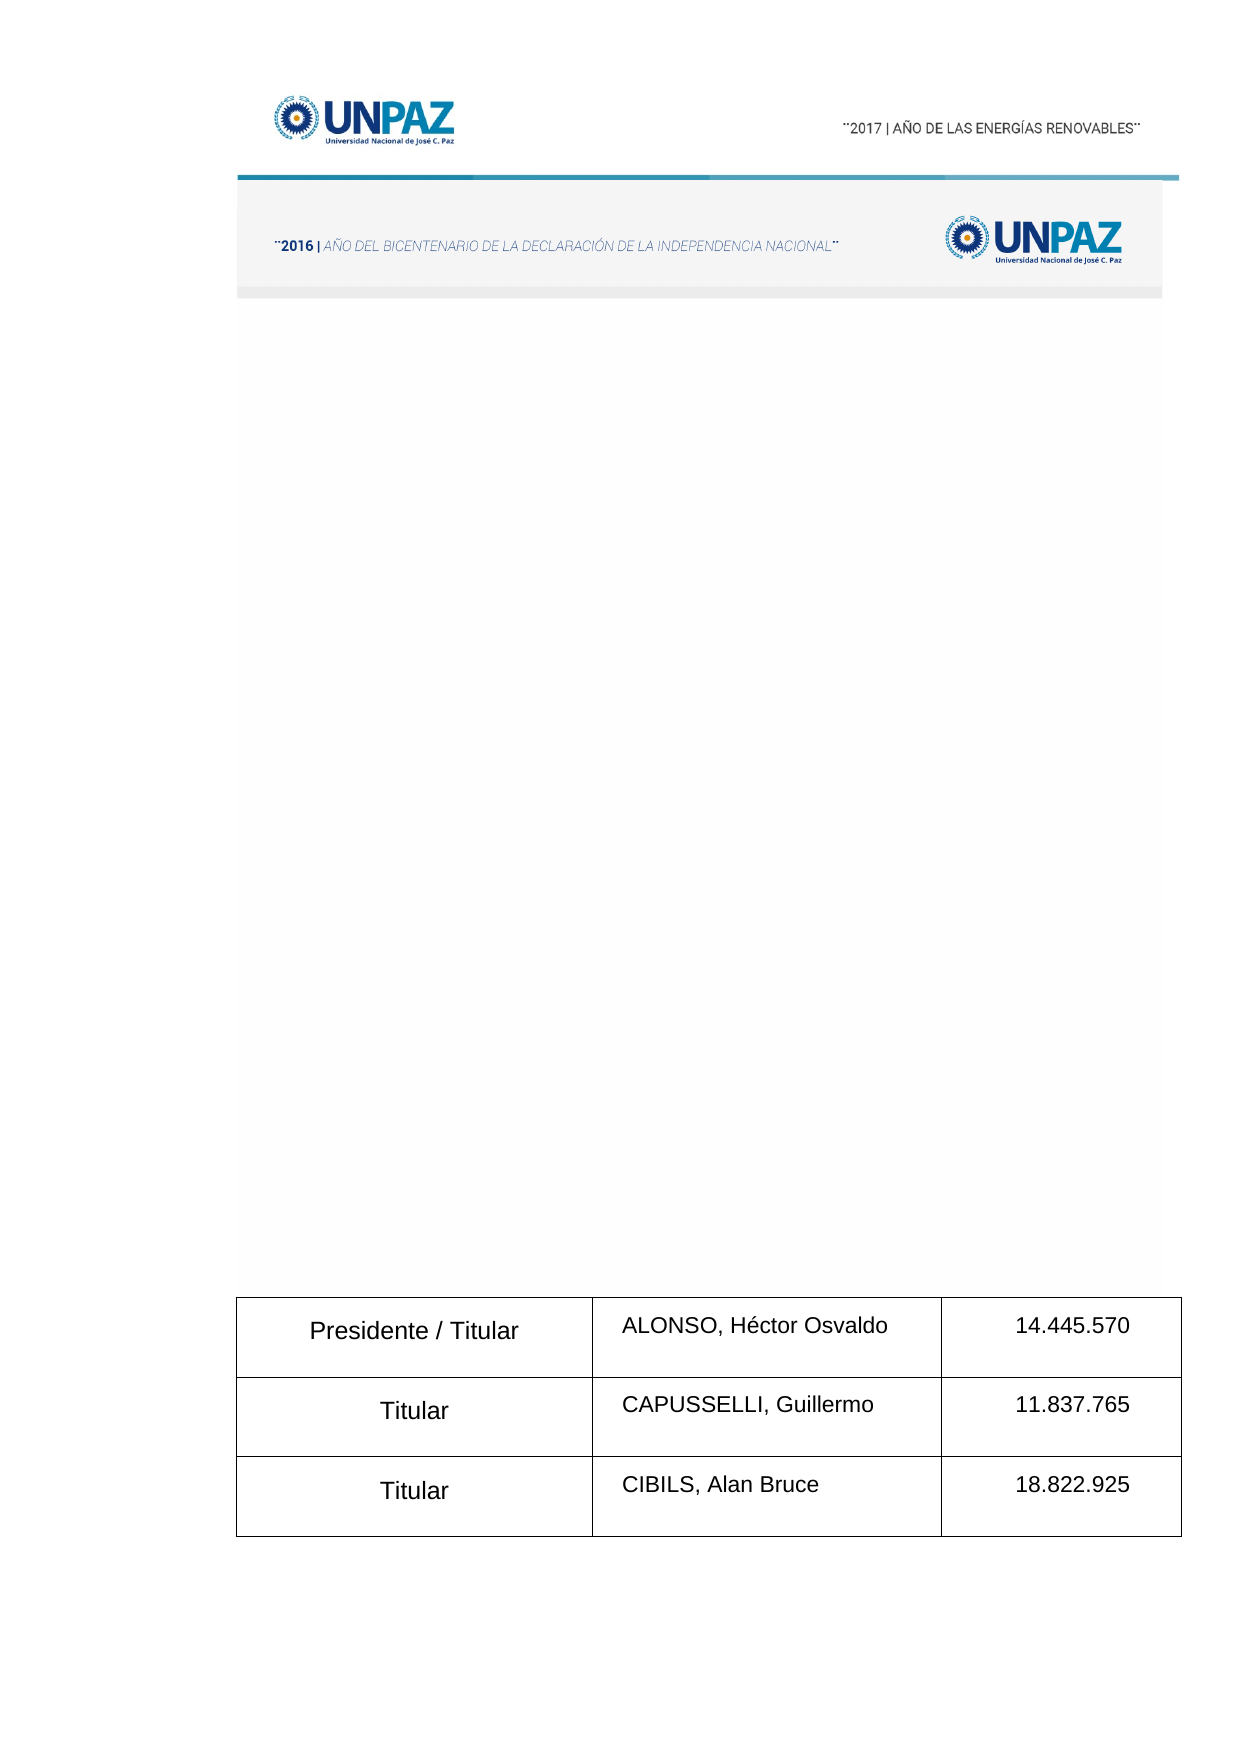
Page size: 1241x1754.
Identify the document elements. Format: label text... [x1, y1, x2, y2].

picture [236, 59, 1180, 1297]
table_cell CIBILS, Alan Bruce [593, 1457, 941, 1536]
table_cell ALONSO, Héctor Osvaldo [593, 1298, 941, 1377]
table_cell Titular [237, 1378, 592, 1456]
table_cell CAPUSSELLI, Guillermo [593, 1378, 941, 1456]
table_cell Presidente / Titular [237, 1298, 592, 1377]
table_cell 18.822.925 [942, 1457, 1181, 1536]
table_cell Titular [237, 1457, 592, 1536]
table_cell 11.837.765 [942, 1378, 1181, 1456]
table_cell 14.445.570 [942, 1298, 1181, 1377]
